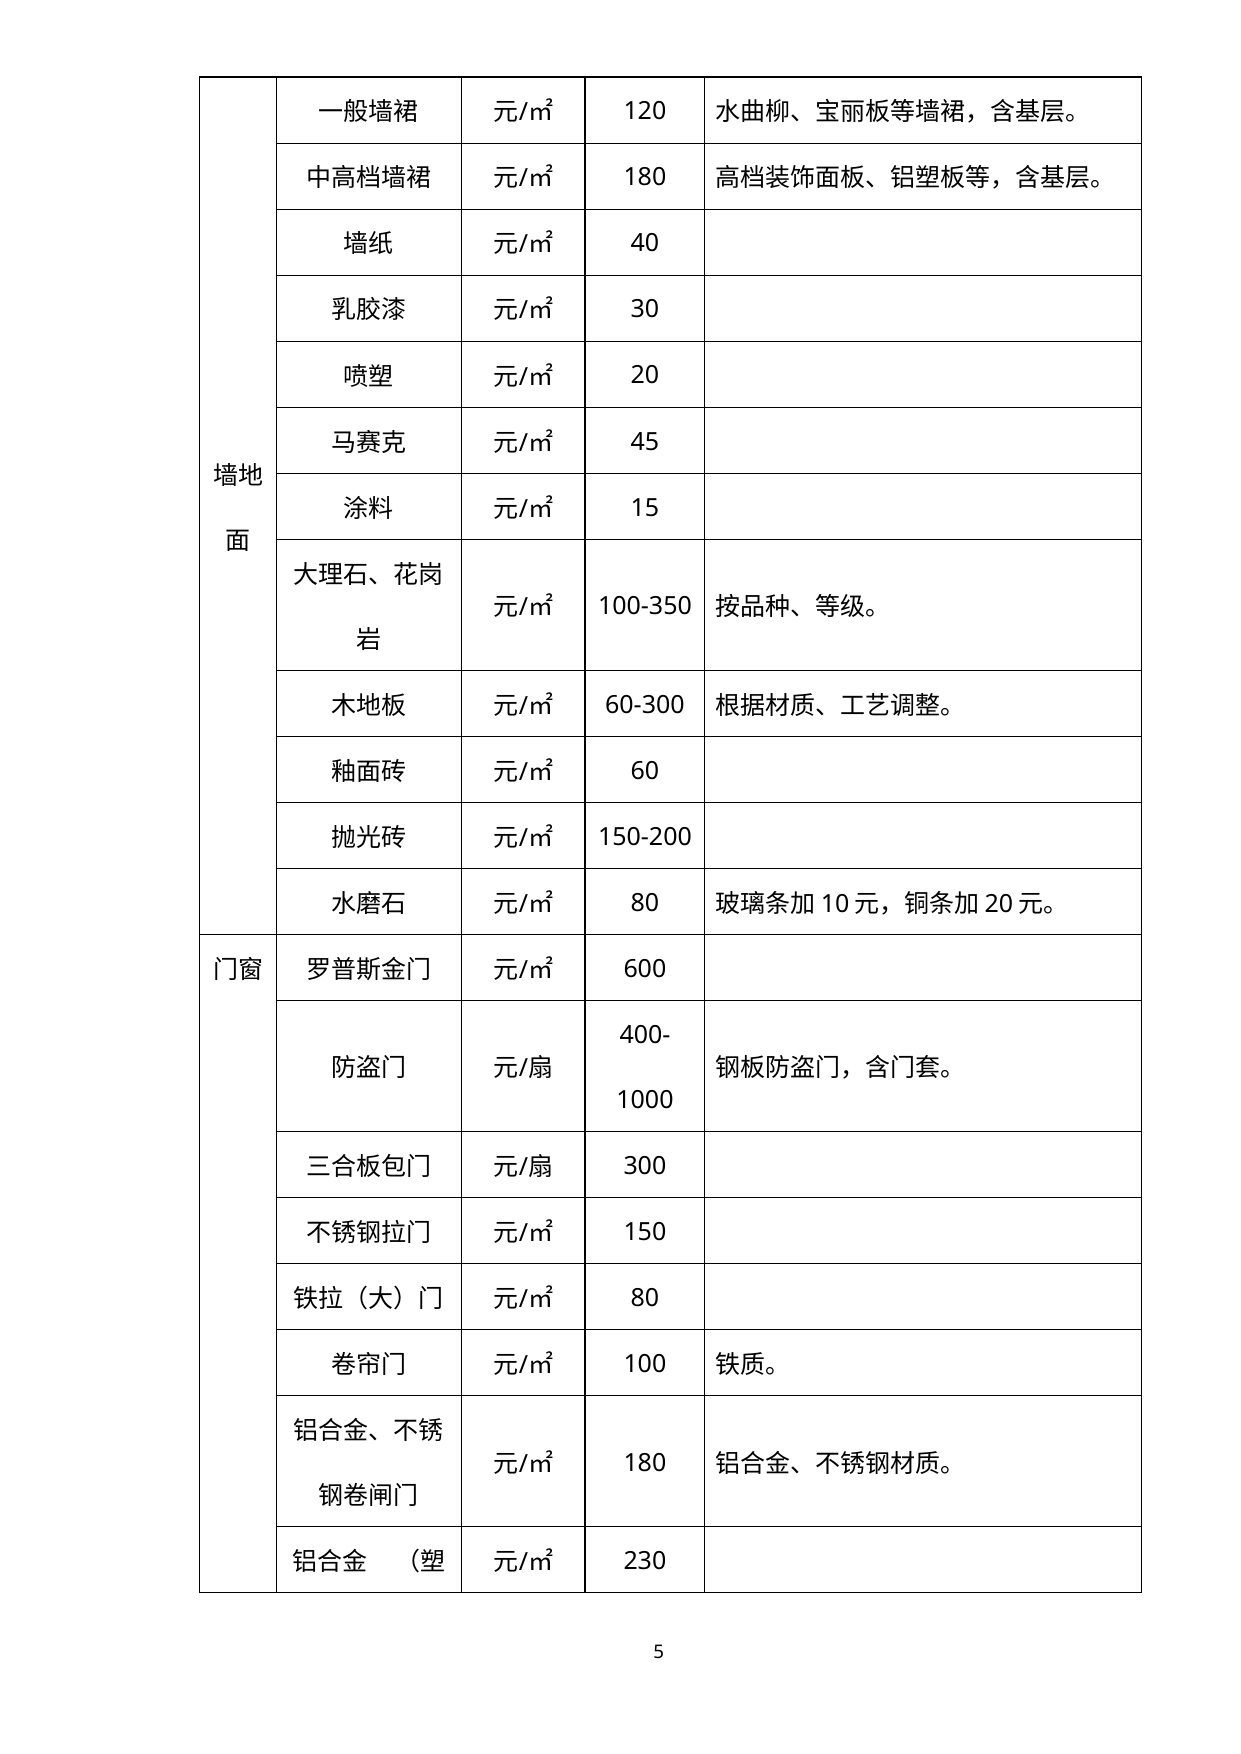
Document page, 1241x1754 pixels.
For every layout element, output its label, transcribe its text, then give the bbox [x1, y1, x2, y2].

table_cell 元/㎡ [462, 935, 584, 1000]
table_cell 元/㎡ [462, 1198, 584, 1263]
table_cell 按品种、等级。 [705, 540, 1141, 670]
table_cell 15 [586, 474, 704, 539]
table_cell 水磨石 [277, 869, 461, 934]
table_cell 水曲柳、宝丽板等墙裙，含基层。 [705, 78, 1141, 142]
table_cell 涂料 [277, 474, 461, 539]
table_cell [705, 935, 1141, 1000]
table_cell 中高档墙裙 [277, 144, 461, 208]
table_cell 45 [586, 408, 704, 473]
table_cell 元/㎡ [462, 78, 584, 142]
table_cell 元/㎡ [462, 1396, 584, 1526]
table_cell 180 [586, 1396, 704, 1526]
table_cell 元/㎡ [462, 276, 584, 341]
table_cell 喷塑 [277, 342, 461, 407]
table_cell 元/㎡ [462, 408, 584, 473]
table_cell [705, 737, 1141, 802]
table_cell 木地板 [277, 671, 461, 736]
table_cell 40 [586, 210, 704, 274]
table_cell 铝合金、不锈钢卷闸门 [277, 1396, 461, 1526]
table_cell 钢板防盗门，含门套。 [705, 1001, 1141, 1131]
table_cell [705, 1198, 1141, 1263]
table_cell 300 [586, 1132, 704, 1197]
table_cell 高档装饰面板、铝塑板等，含基层。 [705, 144, 1141, 208]
table_cell 元/㎡ [462, 144, 584, 208]
table_cell 铝合金、不锈钢材质。 [705, 1396, 1141, 1526]
table_cell 元/扇 [462, 1001, 584, 1131]
table_cell 墙纸 [277, 210, 461, 274]
table_cell 元/㎡ [462, 671, 584, 736]
table_cell 180 [586, 144, 704, 208]
table_cell [705, 1132, 1141, 1197]
table_cell 元/㎡ [462, 210, 584, 274]
table_cell [705, 474, 1141, 539]
table_cell 抛光砖 [277, 803, 461, 868]
table_cell 元/㎡ [462, 1264, 584, 1329]
table_cell 元/㎡ [462, 1527, 584, 1592]
table_cell 根据材质、工艺调整。 [705, 671, 1141, 736]
table_cell 100 [586, 1330, 704, 1395]
table_cell 80 [586, 1264, 704, 1329]
table_cell 元/㎡ [462, 1330, 584, 1395]
table_cell 马赛克 [277, 408, 461, 473]
table_cell 玻璃条加10元，铜条加20元。 [705, 869, 1141, 934]
table_cell 100-350 [586, 540, 704, 670]
table_cell [705, 342, 1141, 407]
table_cell 元/㎡ [462, 474, 584, 539]
table_cell 400-1000 [586, 1001, 704, 1131]
table_cell [705, 276, 1141, 341]
table_cell 罗普斯金门 [277, 935, 461, 1000]
table_cell 30 [586, 276, 704, 341]
table_cell 一般墙裙 [277, 78, 461, 142]
table_cell 150 [586, 1198, 704, 1263]
table_cell 元/㎡ [462, 869, 584, 934]
table_cell 门窗 [200, 935, 276, 1592]
table_cell 元/㎡ [462, 737, 584, 802]
table_cell 不锈钢拉门 [277, 1198, 461, 1263]
table_cell 230 [586, 1527, 704, 1592]
table_cell 600 [586, 935, 704, 1000]
table_cell 铝合金 （塑钢）窗 [277, 1527, 461, 1592]
table_cell 120 [586, 78, 704, 142]
table_cell [705, 1527, 1141, 1592]
table_cell 80 [586, 869, 704, 934]
table_cell 卷帘门 [277, 1330, 461, 1395]
table_cell 60-300 [586, 671, 704, 736]
table_cell 元/㎡ [462, 540, 584, 670]
table_cell 铁质。 [705, 1330, 1141, 1395]
table_cell 三合板包门 [277, 1132, 461, 1197]
table_cell 元/扇 [462, 1132, 584, 1197]
table_cell [705, 1264, 1141, 1329]
table_cell 元/㎡ [462, 342, 584, 407]
table_cell 铁拉（大）门 [277, 1264, 461, 1329]
table_cell 60 [586, 737, 704, 802]
table_cell 防盗门 [277, 1001, 461, 1131]
table_cell [705, 803, 1141, 868]
table_cell [705, 210, 1141, 274]
table_cell [705, 408, 1141, 473]
table_cell 釉面砖 [277, 737, 461, 802]
table_cell 墙地面 [200, 78, 276, 934]
table_cell 大理石、花岗岩 [277, 540, 461, 670]
table_cell 乳胶漆 [277, 276, 461, 341]
table_cell 150-200 [586, 803, 704, 868]
table_cell 元/㎡ [462, 803, 584, 868]
table_cell 20 [586, 342, 704, 407]
